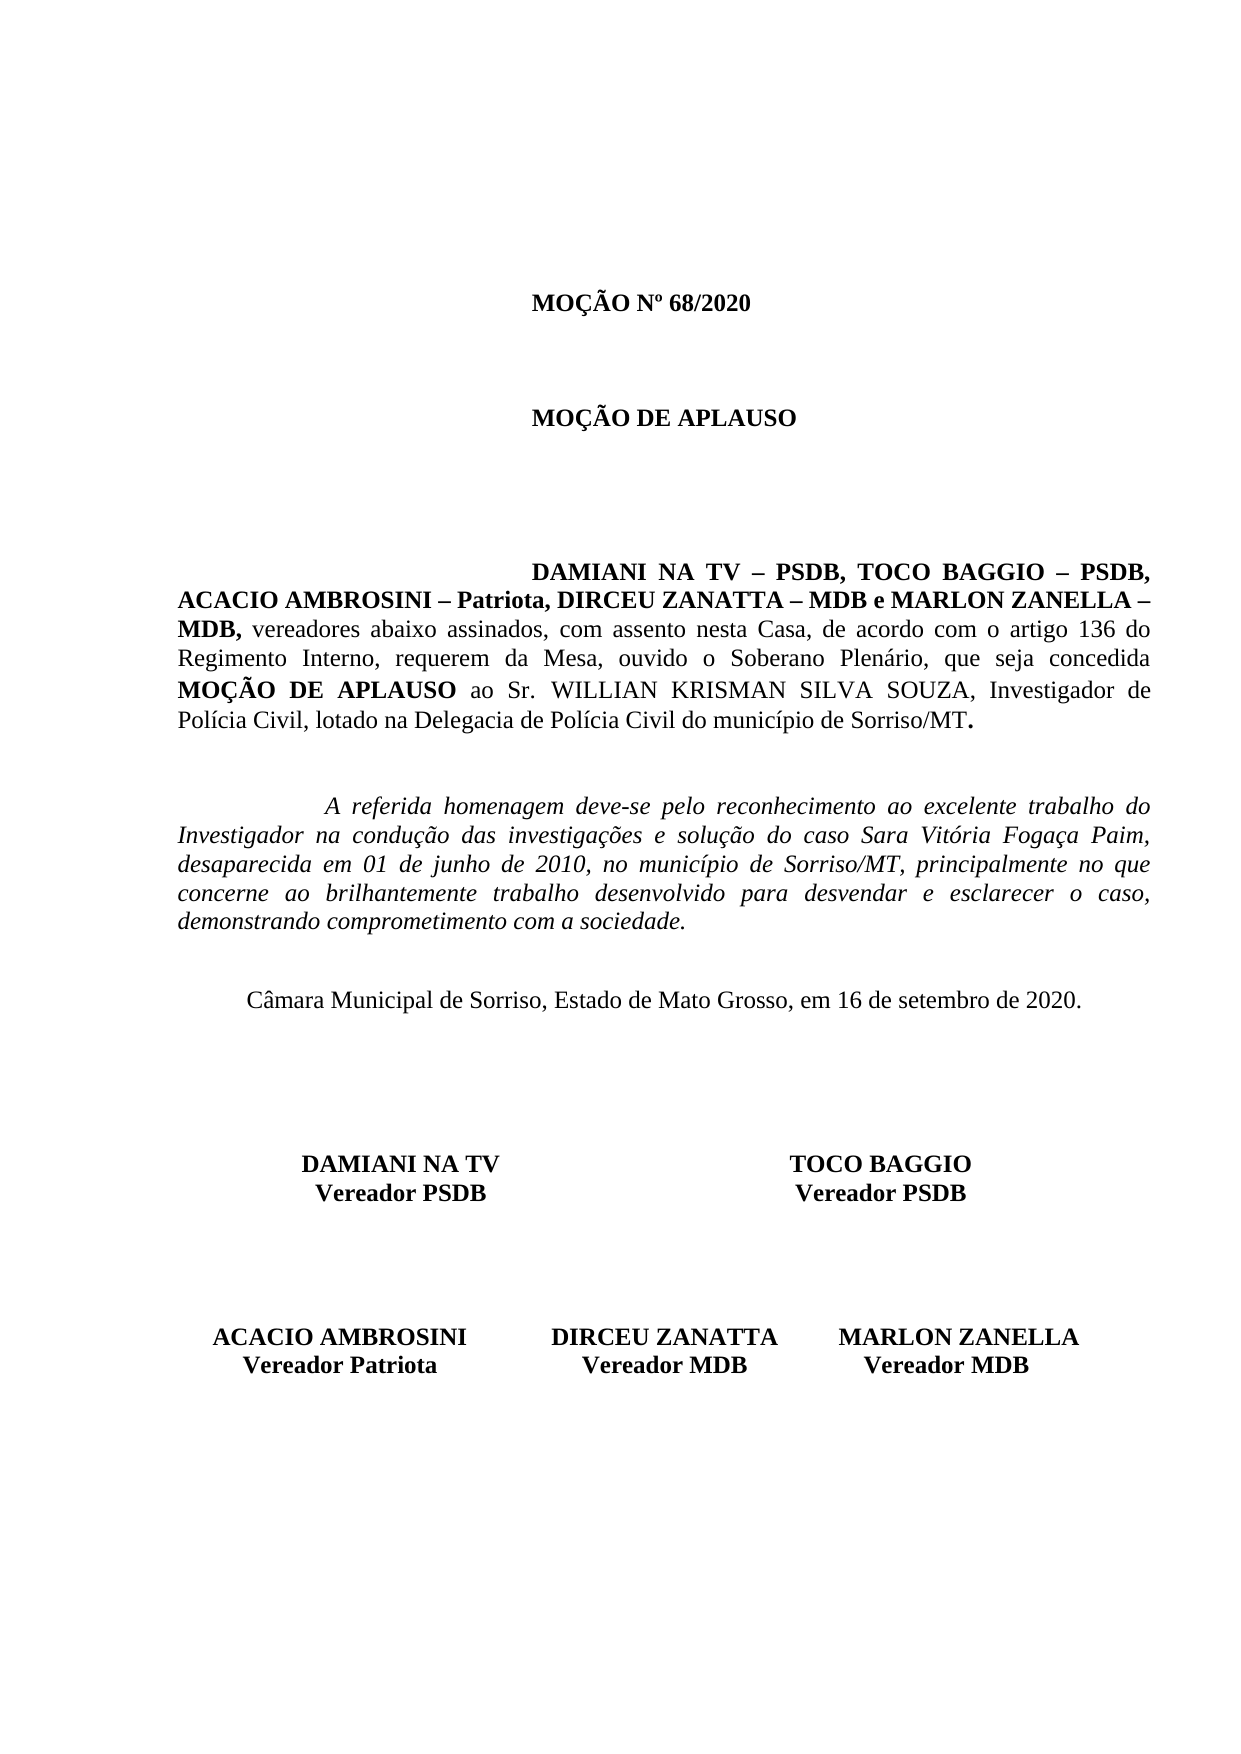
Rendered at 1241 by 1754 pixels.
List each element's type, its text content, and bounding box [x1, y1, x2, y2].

table_header DAMIANI NA TV Vereador PSDB [177, 1149, 624, 1293]
table_header DIRCEU ZANATTA Vereador MDB [502, 1322, 827, 1386]
table_header TOCO BAGGIO Vereador PSDB [624, 1149, 1137, 1293]
title MOÇÃO DE APLAUSO [532, 403, 1152, 432]
table_header ACACIO AMBROSINI Vereador Patriota [177, 1322, 502, 1386]
table_header MARLON ZANELLA Vereador MDB [827, 1322, 1152, 1386]
title MOÇÃO Nº 68/2020 [532, 288, 1152, 317]
text DAMIANI NA TV – PSDB, TOCO BAGGIO – PSDB, ACACIO AMBROSINI – Patriota, DIRCEU ZANATTA – MDB e MARLON ZANELLA – MDB, vereadores abaixo assinados, com assento nesta Casa, de acordo com o artigo 136 do Regimento Interno, requerem da Mesa, ouvido o Soberano Plenário, que seja concedida MOÇÃO DE APLAUSO ao Sr. WILLIAN KRISMAN SILVA SOUZA, Investigador de Polícia Civil, lotado na Delegacia de Polícia Civil do município de Sorriso/MT. [177, 557, 1152, 734]
text A referida homenagem deve-se pelo reconhecimento ao excelente trabalho do Investigador na condução das investigações e solução do caso Sara Vitória Fogaça Paim, desaparecida em 01 de junho de 2010, no município de Sorriso/MT, principalmente no que concerne ao brilhantemente trabalho desenvolvido para desvendar e esclarecer o caso, demonstrando comprometimento com a sociedade. [177, 791, 1152, 935]
text Câmara Municipal de Sorriso, Estado de Mato Grosso, em 16 de setembro de 2020. [177, 985, 1152, 1013]
